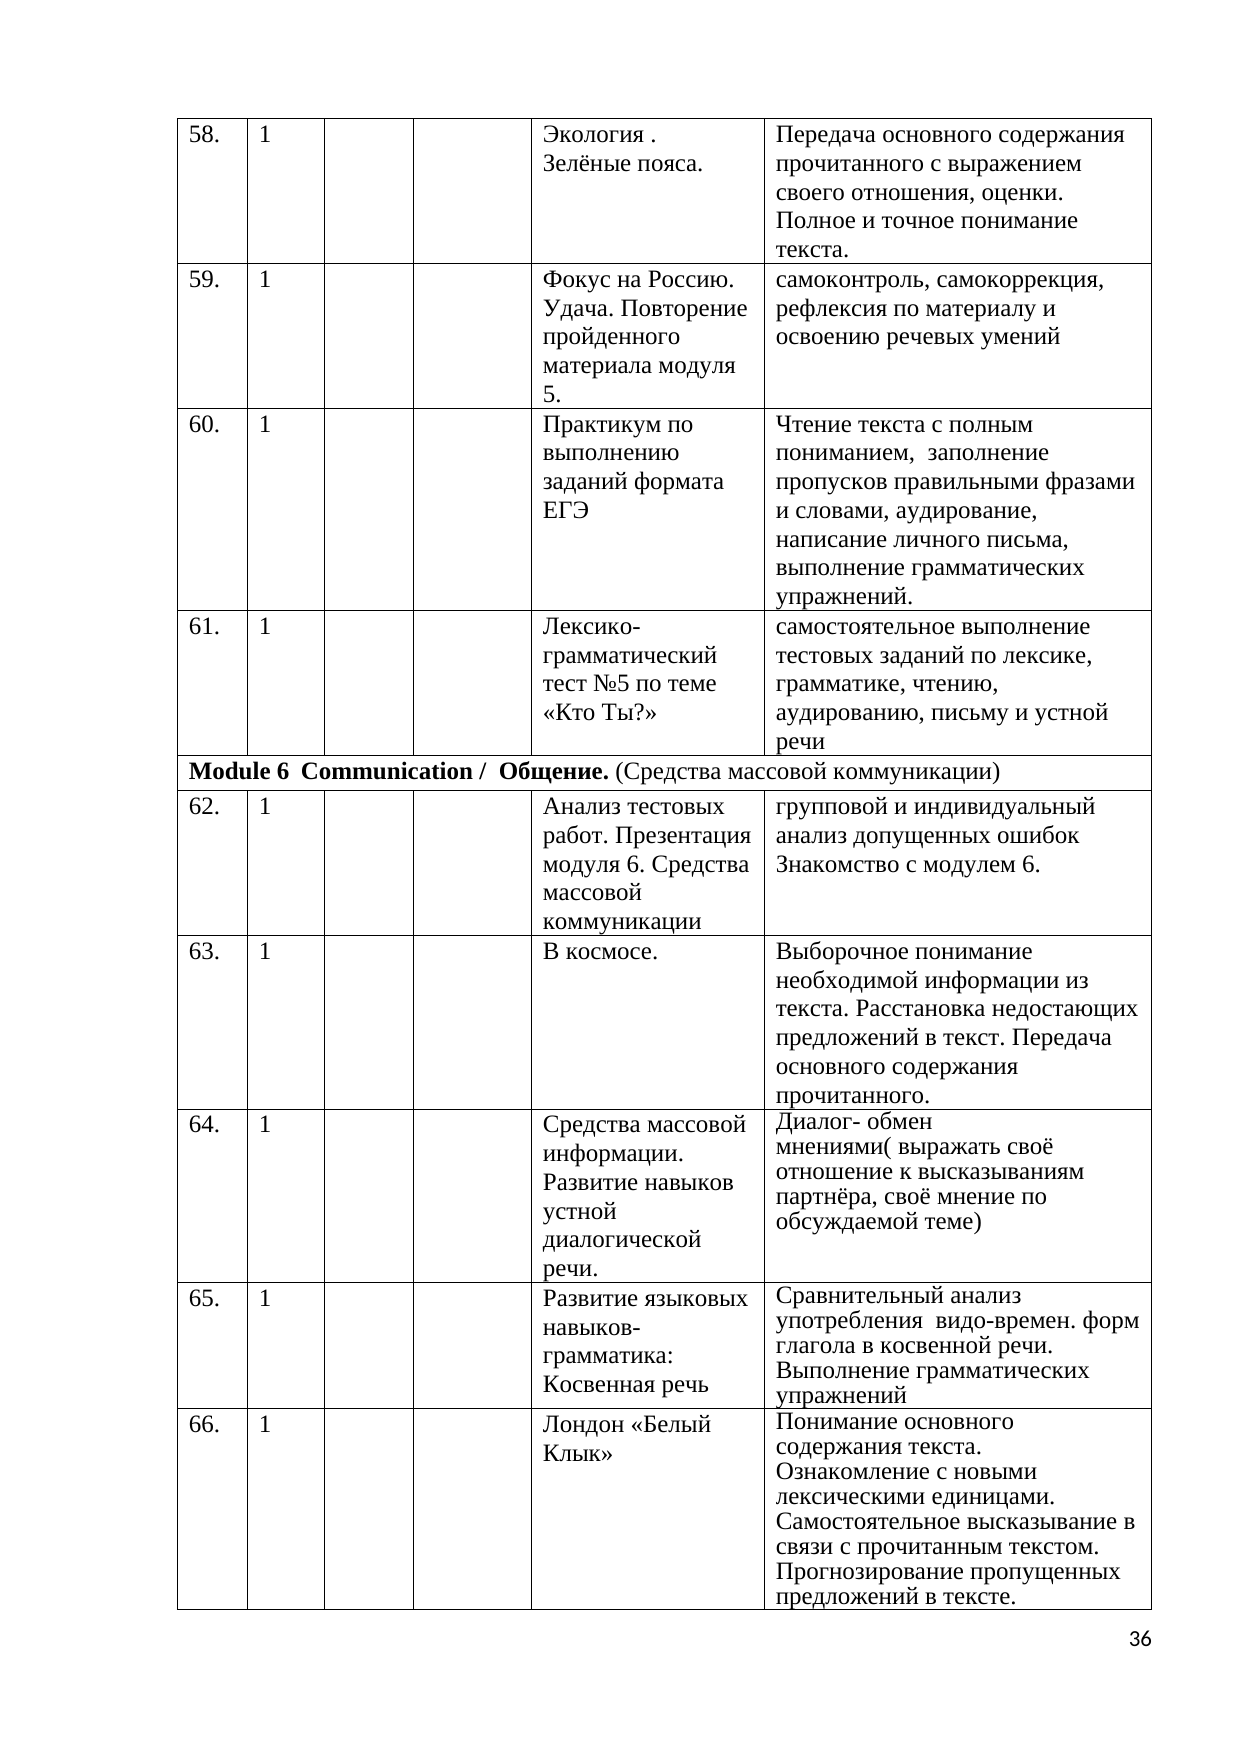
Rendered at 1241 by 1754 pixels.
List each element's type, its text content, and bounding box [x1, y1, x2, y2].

table_cell 1 [248, 1283, 324, 1408]
table_cell [414, 1409, 531, 1609]
table_cell [325, 611, 413, 755]
table_cell [325, 119, 413, 263]
table_cell 63. [178, 936, 247, 1108]
table_cell 1 [248, 409, 324, 610]
table_cell [325, 1409, 413, 1609]
table_cell Выборочное понимание необходимой информации из текста. Расстановка недостающих предложений в текст. Передача основного содержания прочитанного. [765, 936, 1151, 1108]
table_cell [414, 936, 531, 1108]
table_cell [325, 409, 413, 610]
table_cell 65. [178, 1283, 247, 1408]
table_cell Передача основного содержания прочитанного с выражением своего отношения, оценки. Полное и точное понимание текста. [765, 119, 1151, 263]
table_cell 1 [248, 1110, 324, 1282]
table_cell 1 [248, 264, 324, 408]
table_cell [414, 264, 531, 408]
table_cell Экология . Зелёные пояса. [532, 119, 764, 263]
table_cell самостоятельное выполнение тестовых заданий по лексике, грамматике, чтению, аудированию, письму и устной речи [765, 611, 1151, 755]
table_cell 1 [248, 1409, 324, 1609]
table_cell 1 [248, 119, 324, 263]
table_cell [414, 611, 531, 755]
table_cell Лексико-грамматический тест №5 по теме «Кто Ты?» [532, 611, 764, 755]
table_cell Чтение текста с полным пониманием, заполнение пропусков правильными фразами и словами, аудирование, написание личного письма, выполнение грамматических упражнений. [765, 409, 1151, 610]
table_cell Лондон «Белый Клык» [532, 1409, 764, 1609]
table_cell групповой и индивидуальный анализ допущенных ошибок Знакомство с модулем 6. [765, 791, 1151, 935]
table_cell [414, 791, 531, 935]
table_cell 60. [178, 409, 247, 610]
table_cell [414, 409, 531, 610]
table_cell [325, 791, 413, 935]
table_cell 1 [248, 936, 324, 1108]
table_cell 58. [178, 119, 247, 263]
table_cell [414, 1283, 531, 1408]
table_cell Module 6 Communication / Общение. (Средства массовой коммуникации) [178, 756, 1151, 790]
table_cell Анализ тестовых работ. Презентация модуля 6. Средства массовой коммуникации [532, 791, 764, 935]
table_cell Сравнительный анализ употребления видо-времен. форм глагола в косвенной речи. Выполнение грамматических упражнений [765, 1283, 1151, 1408]
table_cell Понимание основного содержания текста. Ознакомление с новыми лексическими единицами. Самостоятельное высказывание в связи с прочитанным текстом. Прогнозирование пропущенных предложений в тексте. [765, 1409, 1151, 1609]
table_cell Развитие языковых навыков- грамматика: Косвенная речь [532, 1283, 764, 1408]
table_cell [325, 1283, 413, 1408]
table_cell Средства массовой информации. Развитие навыков устной диалогической речи. [532, 1110, 764, 1282]
table_cell Практикум по выполнению заданий формата ЕГЭ [532, 409, 764, 610]
table_cell [325, 264, 413, 408]
table_cell 61. [178, 611, 247, 755]
table_cell [325, 936, 413, 1108]
table_cell 66. [178, 1409, 247, 1609]
table_cell [325, 1110, 413, 1282]
table_cell 1 [248, 791, 324, 935]
table_cell 1 [248, 611, 324, 755]
table_cell 59. [178, 264, 247, 408]
table_cell 64. [178, 1110, 247, 1282]
table_cell самоконтроль, самокоррекция, рефлексия по материалу и освоению речевых умений [765, 264, 1151, 408]
table_cell Фокус на Россию. Удача. Повторение пройденного материала модуля 5. [532, 264, 764, 408]
table_cell [414, 119, 531, 263]
table_cell В космосе. [532, 936, 764, 1108]
table_cell Диалог- обмен мнениями( выражать своё отношение к высказываниям партнёра, своё мнение по обсуждаемой теме) [765, 1110, 1151, 1282]
table_cell [414, 1110, 531, 1282]
table_cell 62. [178, 791, 247, 935]
